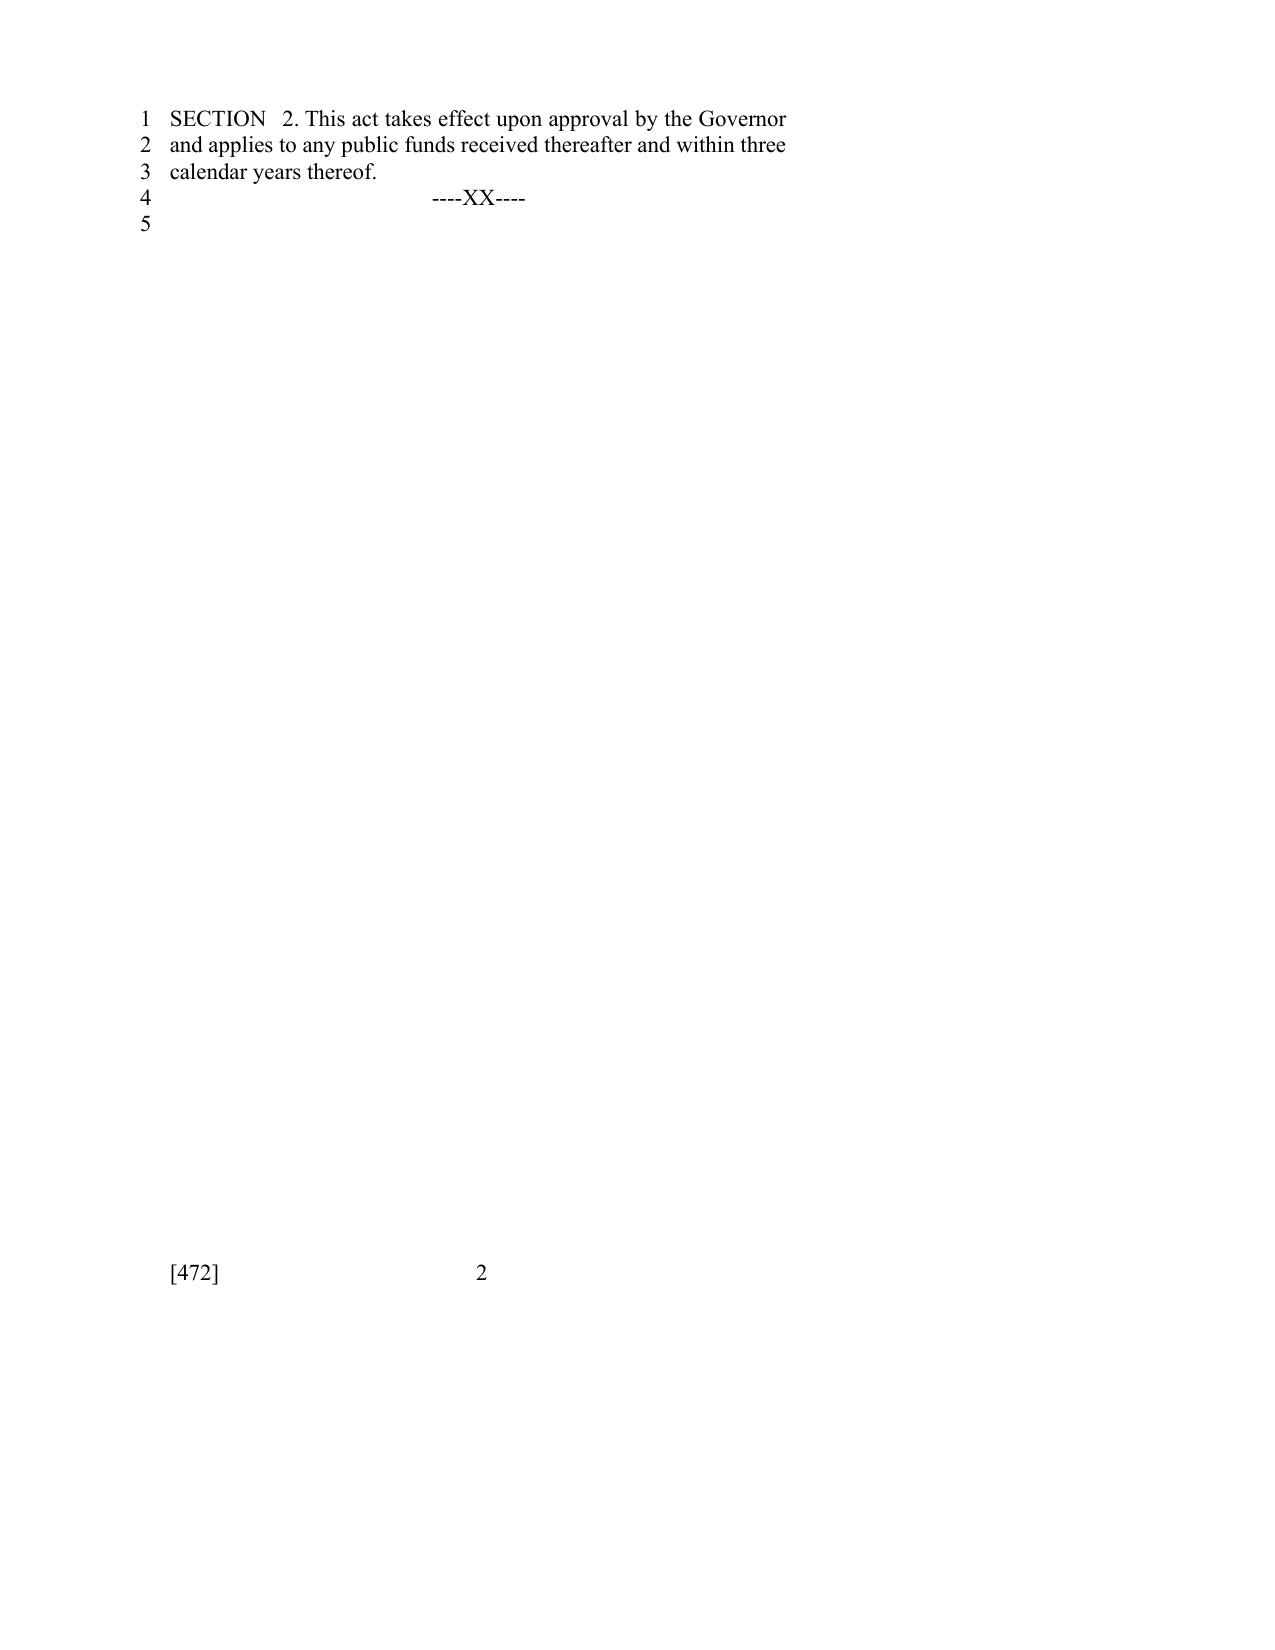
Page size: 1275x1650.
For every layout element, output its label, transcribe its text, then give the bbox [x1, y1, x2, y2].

text ----XX---- [169, 184, 787, 210]
text SECTION 2. This act takes effect upon approval by the Governor and applies to any public funds received thereafter and within three calendar years thereof. [169, 105, 787, 184]
